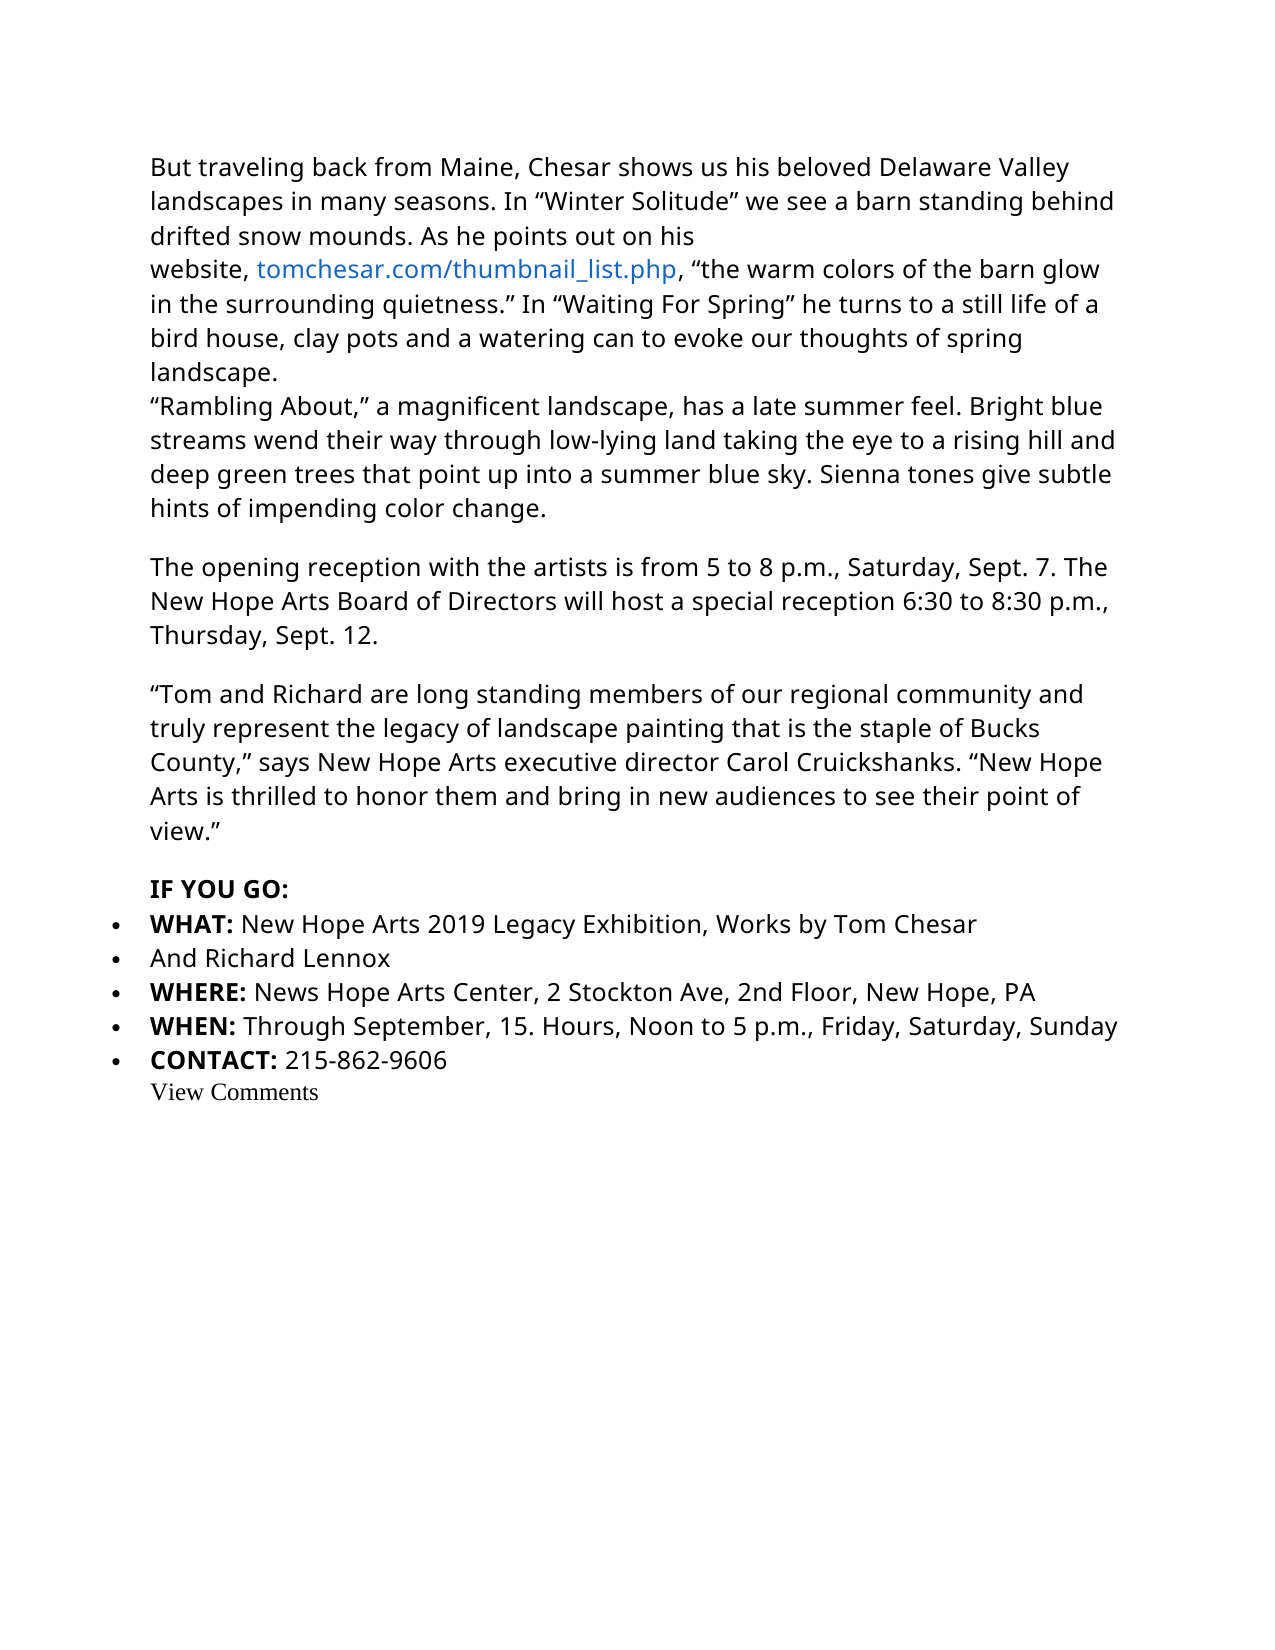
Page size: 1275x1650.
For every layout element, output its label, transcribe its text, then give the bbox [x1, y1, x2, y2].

text “Rambling About,” a magnificent landscape, has a late summer feel. Bright blue streams wend their way through low-lying land taking the eye to a rising hill and deep green trees that point up into a summer blue sky. Sienna tones give subtle hints of impending color change. [150, 388, 1125, 525]
text But traveling back from Maine, Chesar shows us his beloved Delaware Valley landscapes in many seasons. In “Winter Solitude” we see a barn standing behind drifted snow mounds. As he points out on his website, tomchesar.com/thumbnail_list.php, “the warm colors of the barn glow in the surrounding quietness.” In “Waiting For Spring” he turns to a still life of a bird house, clay pots and a watering can to evoke our thoughts of spring landscape. [150, 150, 1125, 388]
list WHEN: Through September, 15. Hours, Noon to 5 p.m., Friday, Saturday, Sunday [112, 1008, 1125, 1042]
list CONTACT: 215-862-9606 [112, 1042, 1125, 1077]
text “Tom and Richard are long standing members of our regional community and truly represent the legacy of landscape painting that is the staple of Bucks County,” says New Hope Arts executive director Carol Cruickshanks. “New Hope Arts is thrilled to honor them and bring in new audiences to see their point of view.” [150, 677, 1125, 847]
text View Comments [150, 1077, 1125, 1105]
list WHERE: News Hope Arts Center, 2 Stockton Ave, 2nd Floor, New Hope, PA [112, 974, 1125, 1008]
text IF YOU GO: [150, 872, 1125, 906]
list WHAT: New Hope Arts 2019 Legacy Exhibition, Works by Tom Chesar [112, 906, 1125, 940]
list And Richard Lennox [112, 940, 1125, 974]
text The opening reception with the artists is from 5 to 8 p.m., Saturday, Sept. 7. The New Hope Arts Board of Directors will host a special reception 6:30 to 8:30 p.m., Thursday, Sept. 12. [150, 550, 1125, 652]
